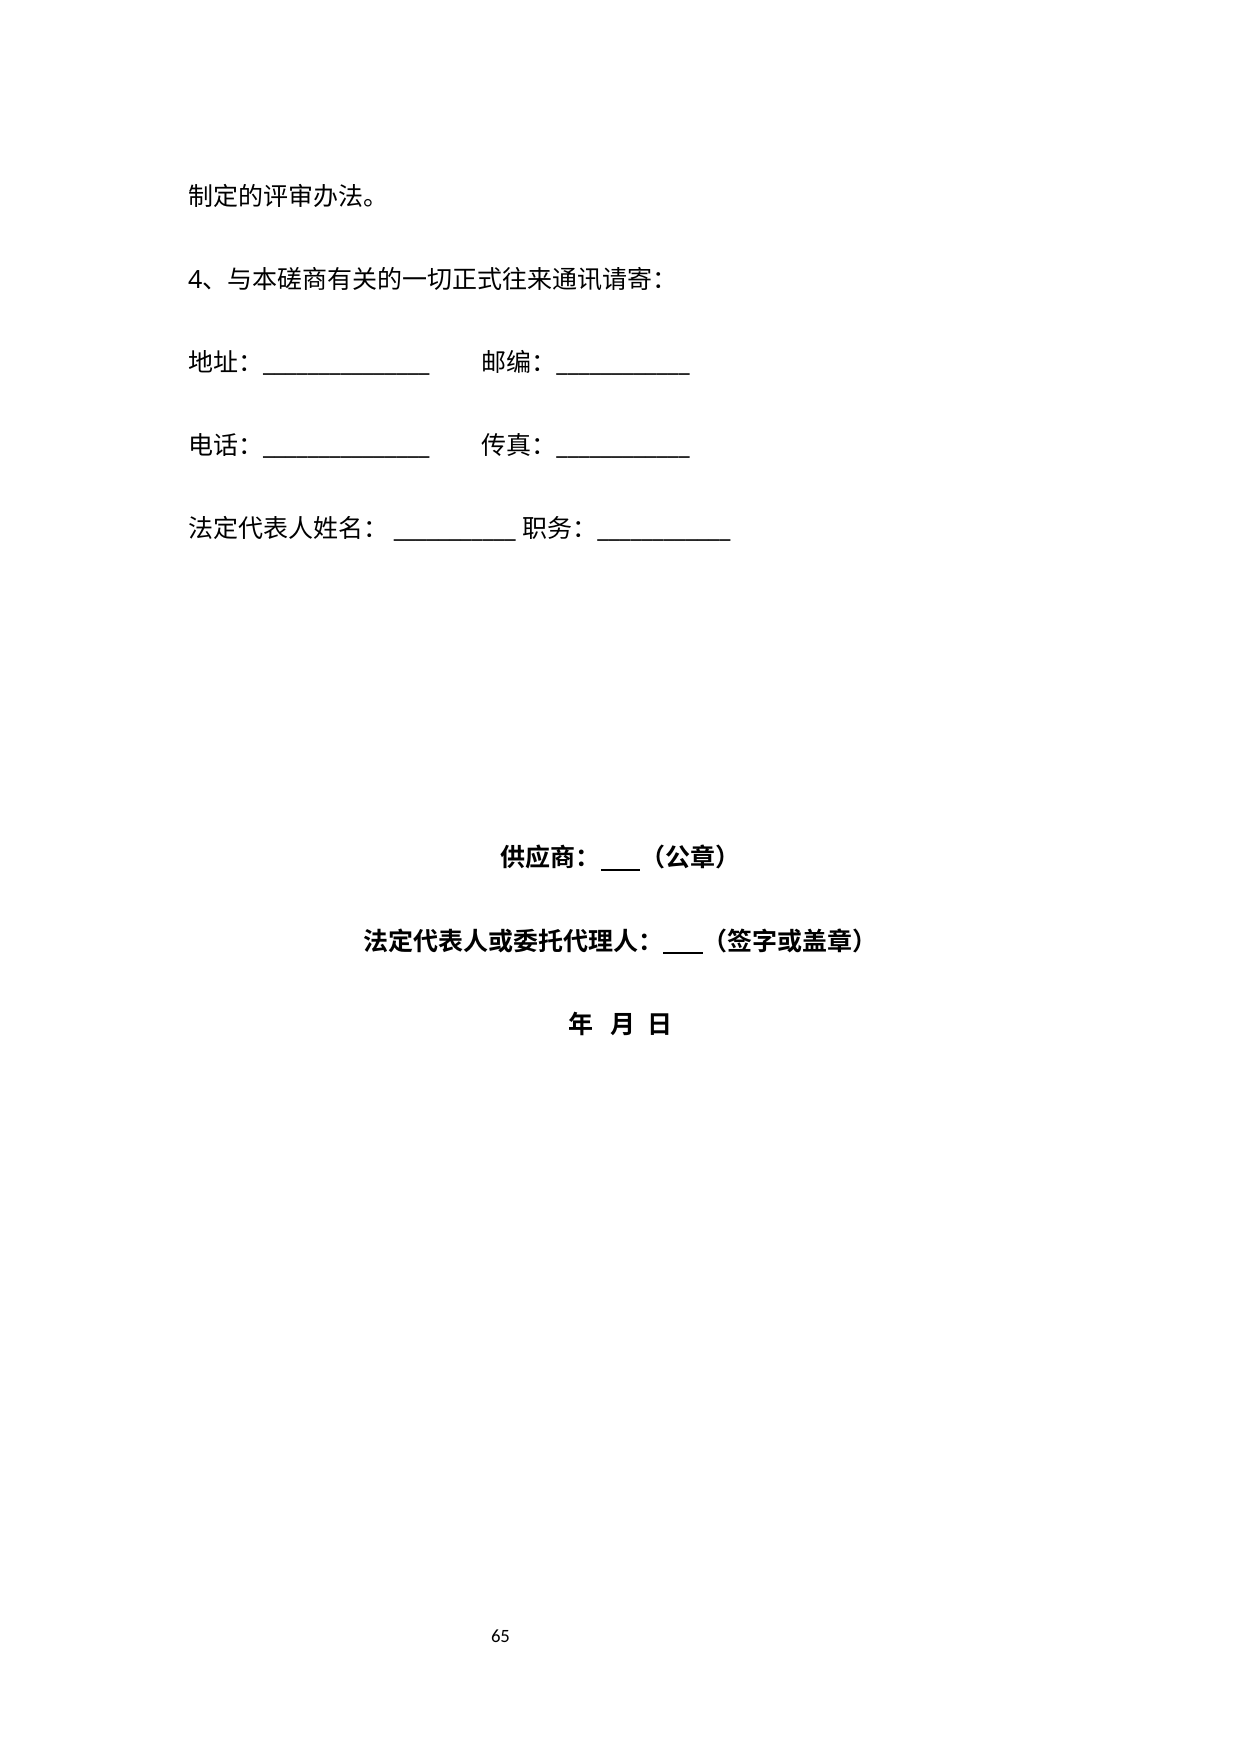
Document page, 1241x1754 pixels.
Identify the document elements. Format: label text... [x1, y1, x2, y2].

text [188, 162, 1052, 227]
text 法定代表人或委托代理人： （签字或盖章） [188, 907, 1052, 972]
text 地址：_______________ 邮编：____________ [188, 328, 1052, 393]
text 年 月 日 [188, 990, 1052, 1055]
text 4、与本磋商有关的一切正式往来通讯请寄： [188, 245, 1052, 310]
text 供应商： （公章） [188, 823, 1052, 888]
text 电话：_______________ 传真：____________ [188, 411, 1052, 476]
text 法定代表人姓名： ___________ 职务：____________ [188, 494, 1052, 559]
